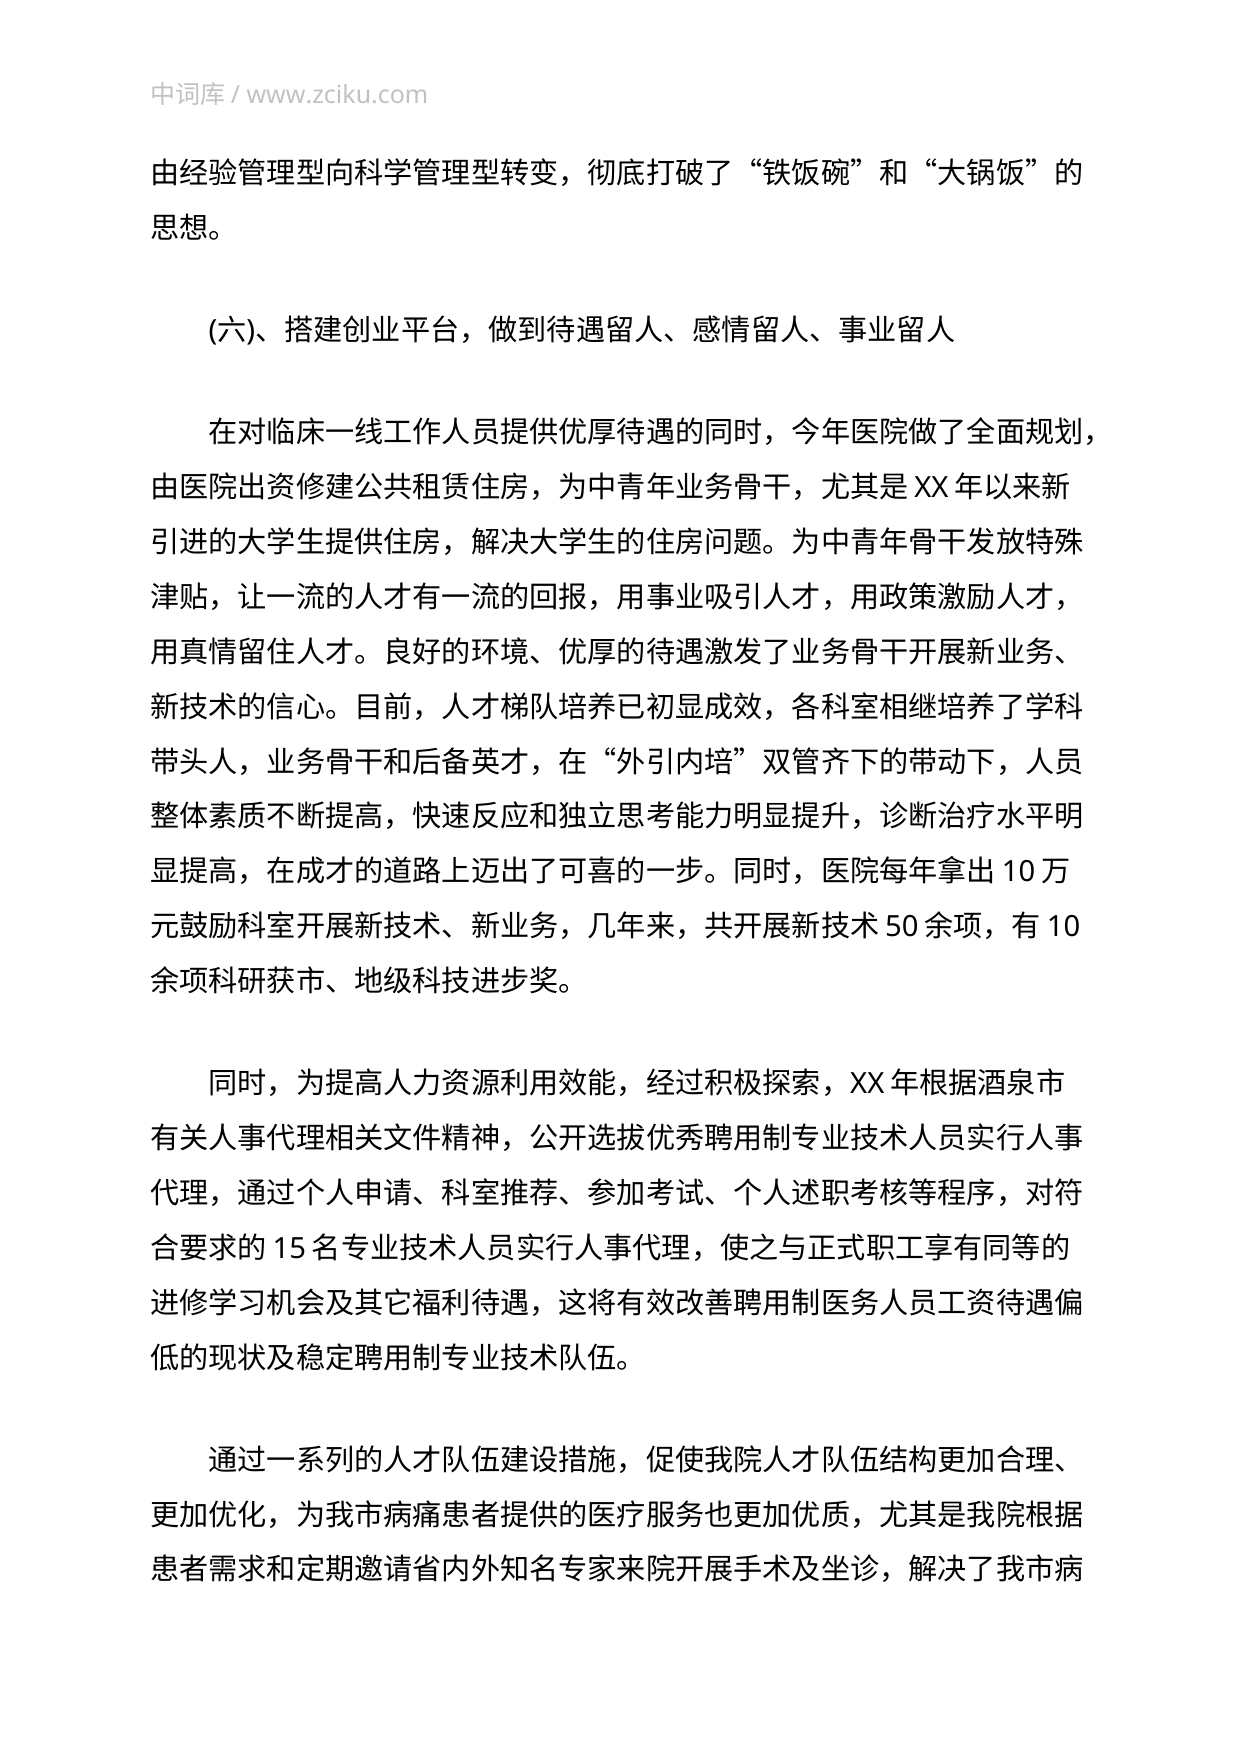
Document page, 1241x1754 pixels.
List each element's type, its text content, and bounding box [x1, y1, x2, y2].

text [150, 1436, 1090, 1588]
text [150, 150, 1090, 247]
text (六)、搭建创业平台，做到待遇留人、感情留人、事业留人 [150, 307, 1090, 349]
text 在对临床一线工作人员提供优厚待遇的同时，今年医院做了全面规划，由医院出资修建公共租赁住房，为中青年业务骨干，尤其是XX年以来新引进的大学生提供住房，解决大学生的住房问题。为中青年骨干发放特殊津贴，让一流的人才有一流的回报，用事业吸引人才，用政策激励人才，用真情留住人才。良好的环境、优厚的待遇激发了业务骨干开展新业务、新技术的信心。目前，人才梯队培养已初显成效，各科室相继培养了学科带头人，业务骨干和后备英才，在“外引内培”双管齐下的带动下，人员整体素质不断提高，快速反应和独立思考能力明显提升，诊断治疗水平明显提高，在成才的道路上迈出了可喜的一步。同时，医院每年拿出10万元鼓励科室开展新技术、新业务，几年来，共开展新技术50余项，有10余项科研获市、地级科技进步奖。 [150, 409, 1090, 1000]
text 同时，为提高人力资源利用效能，经过积极探索，XX年根据酒泉市有关人事代理相关文件精神，公开选拔优秀聘用制专业技术人员实行人事代理，通过个人申请、科室推荐、参加考试、个人述职考核等程序，对符合要求的15名专业技术人员实行人事代理，使之与正式职工享有同等的进修学习机会及其它福利待遇，这将有效改善聘用制医务人员工资待遇偏低的现状及稳定聘用制专业技术队伍。 [150, 1060, 1090, 1377]
